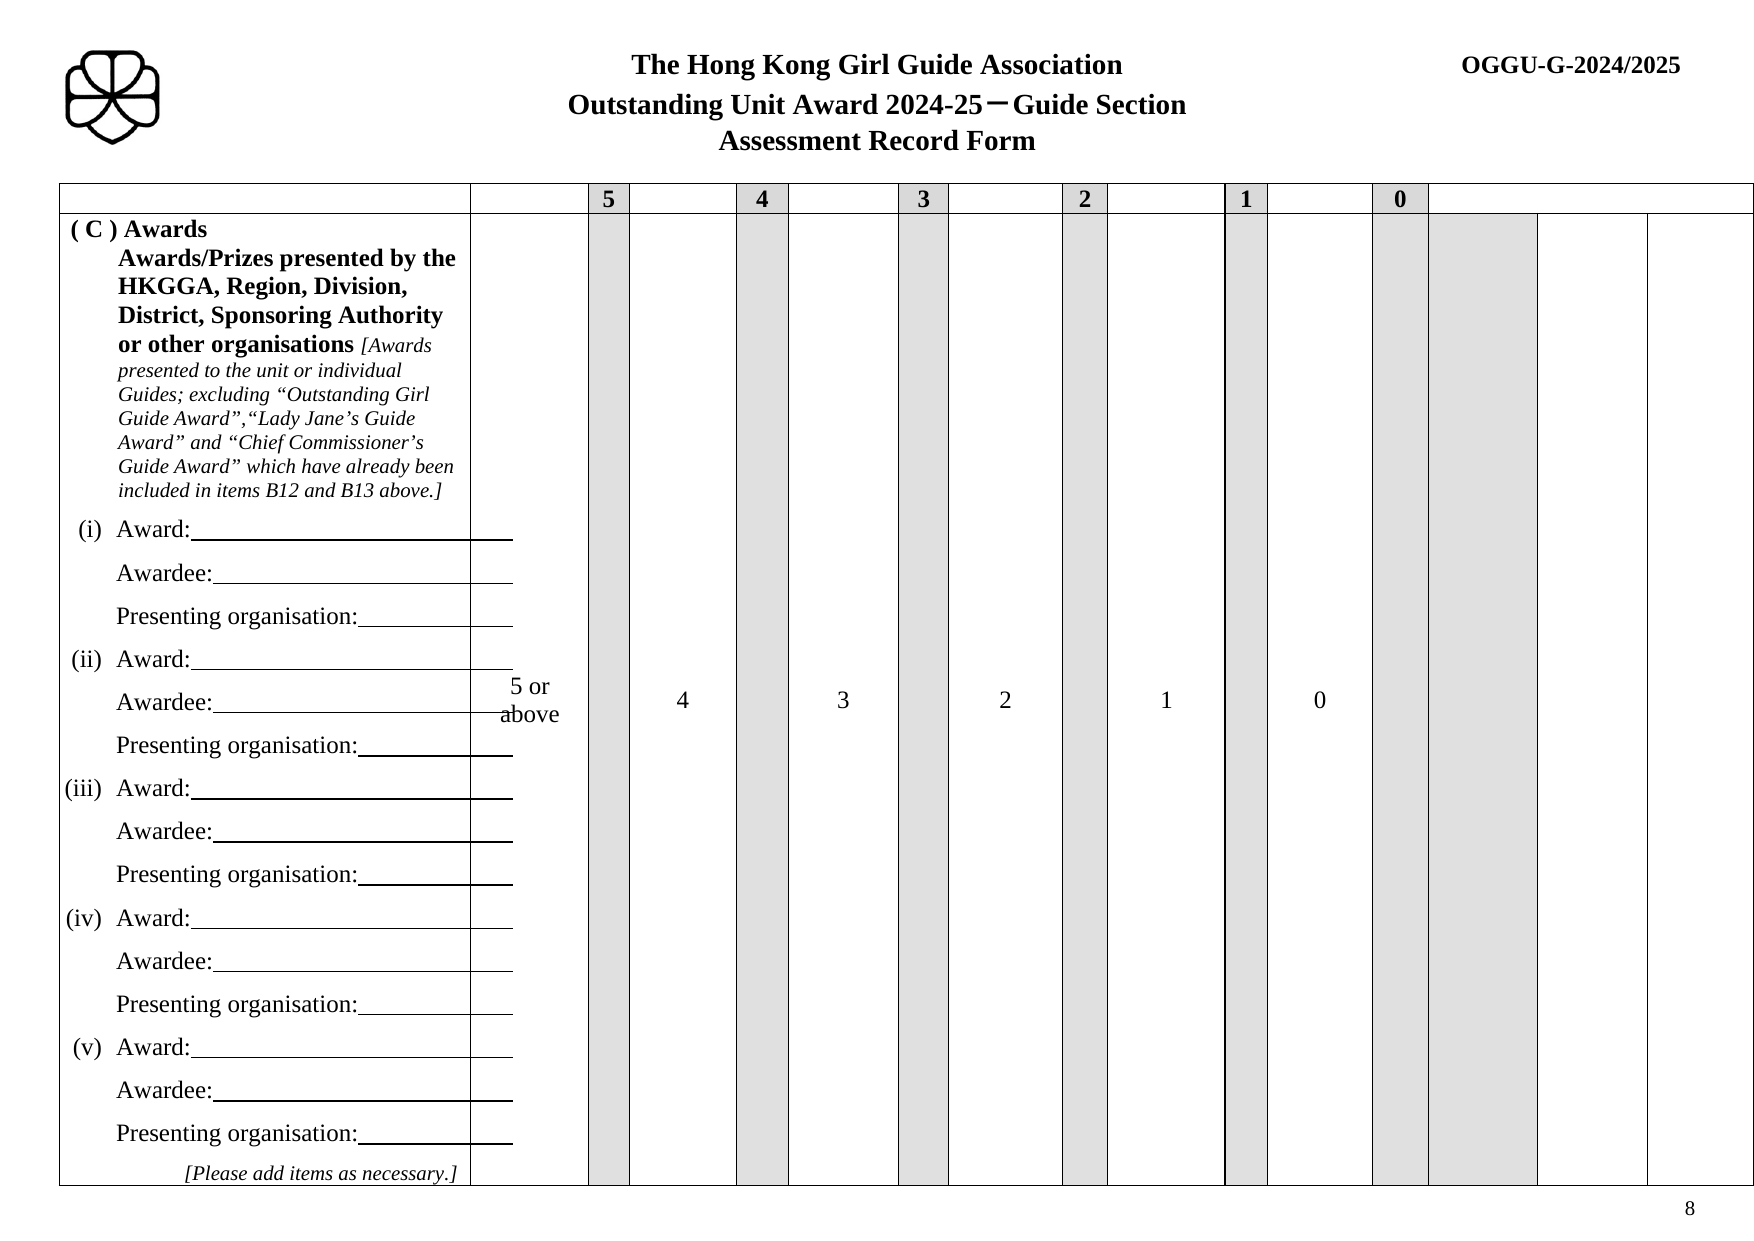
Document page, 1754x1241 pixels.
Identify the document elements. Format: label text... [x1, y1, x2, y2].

table_cell [1226, 214, 1267, 1185]
table_header [789, 184, 898, 213]
table_header [1429, 184, 1753, 213]
table_header 1 [1226, 184, 1267, 213]
table_header [630, 184, 736, 213]
table_cell ( C ) Awards Awards/Prizes presented by the HKGGA, Region, Division, District, Sponsoring Authority or other organisations [Awards presented to the unit or individual Guides; excluding “Outstanding Girl Guide Award”,“Lady Jane’s Guide Award” and “Chief Commissioner’s Guide Award” which have already been included in items B12 and B13 above.] Award: Awardee: Presenting organisation: Award: Awardee: Presenting organisation: Award: Awardee: Presenting organisation: Award: Awardee: Presenting organisation: Award: Awardee: Presenting organisation: [Please add items as necessary.] [60, 214, 470, 1185]
table_header [1268, 184, 1372, 213]
table_header [471, 184, 588, 213]
table_cell 2 [949, 214, 1062, 1185]
table_header [60, 184, 470, 213]
table_cell [737, 214, 788, 1185]
table_cell [1373, 214, 1428, 1185]
picture [61, 50, 164, 147]
table_cell [1429, 214, 1537, 1185]
table_header 0 [1373, 184, 1428, 213]
table_cell 3 [789, 214, 898, 1185]
table_cell [1063, 214, 1107, 1185]
table_header 5 [589, 184, 629, 213]
table_cell 1 [1108, 214, 1224, 1185]
table_header [949, 184, 1062, 213]
table_header 3 [899, 184, 948, 213]
table_cell [1648, 214, 1753, 1185]
table_cell 0 [1268, 214, 1372, 1185]
table_cell [589, 214, 629, 1185]
table_header [1108, 184, 1224, 213]
table_cell [1538, 214, 1647, 1185]
table_cell 5 or above [471, 214, 588, 1185]
table_header 2 [1063, 184, 1107, 213]
table_cell 4 [630, 214, 736, 1185]
table_cell [899, 214, 948, 1185]
table_header 4 [737, 184, 788, 213]
